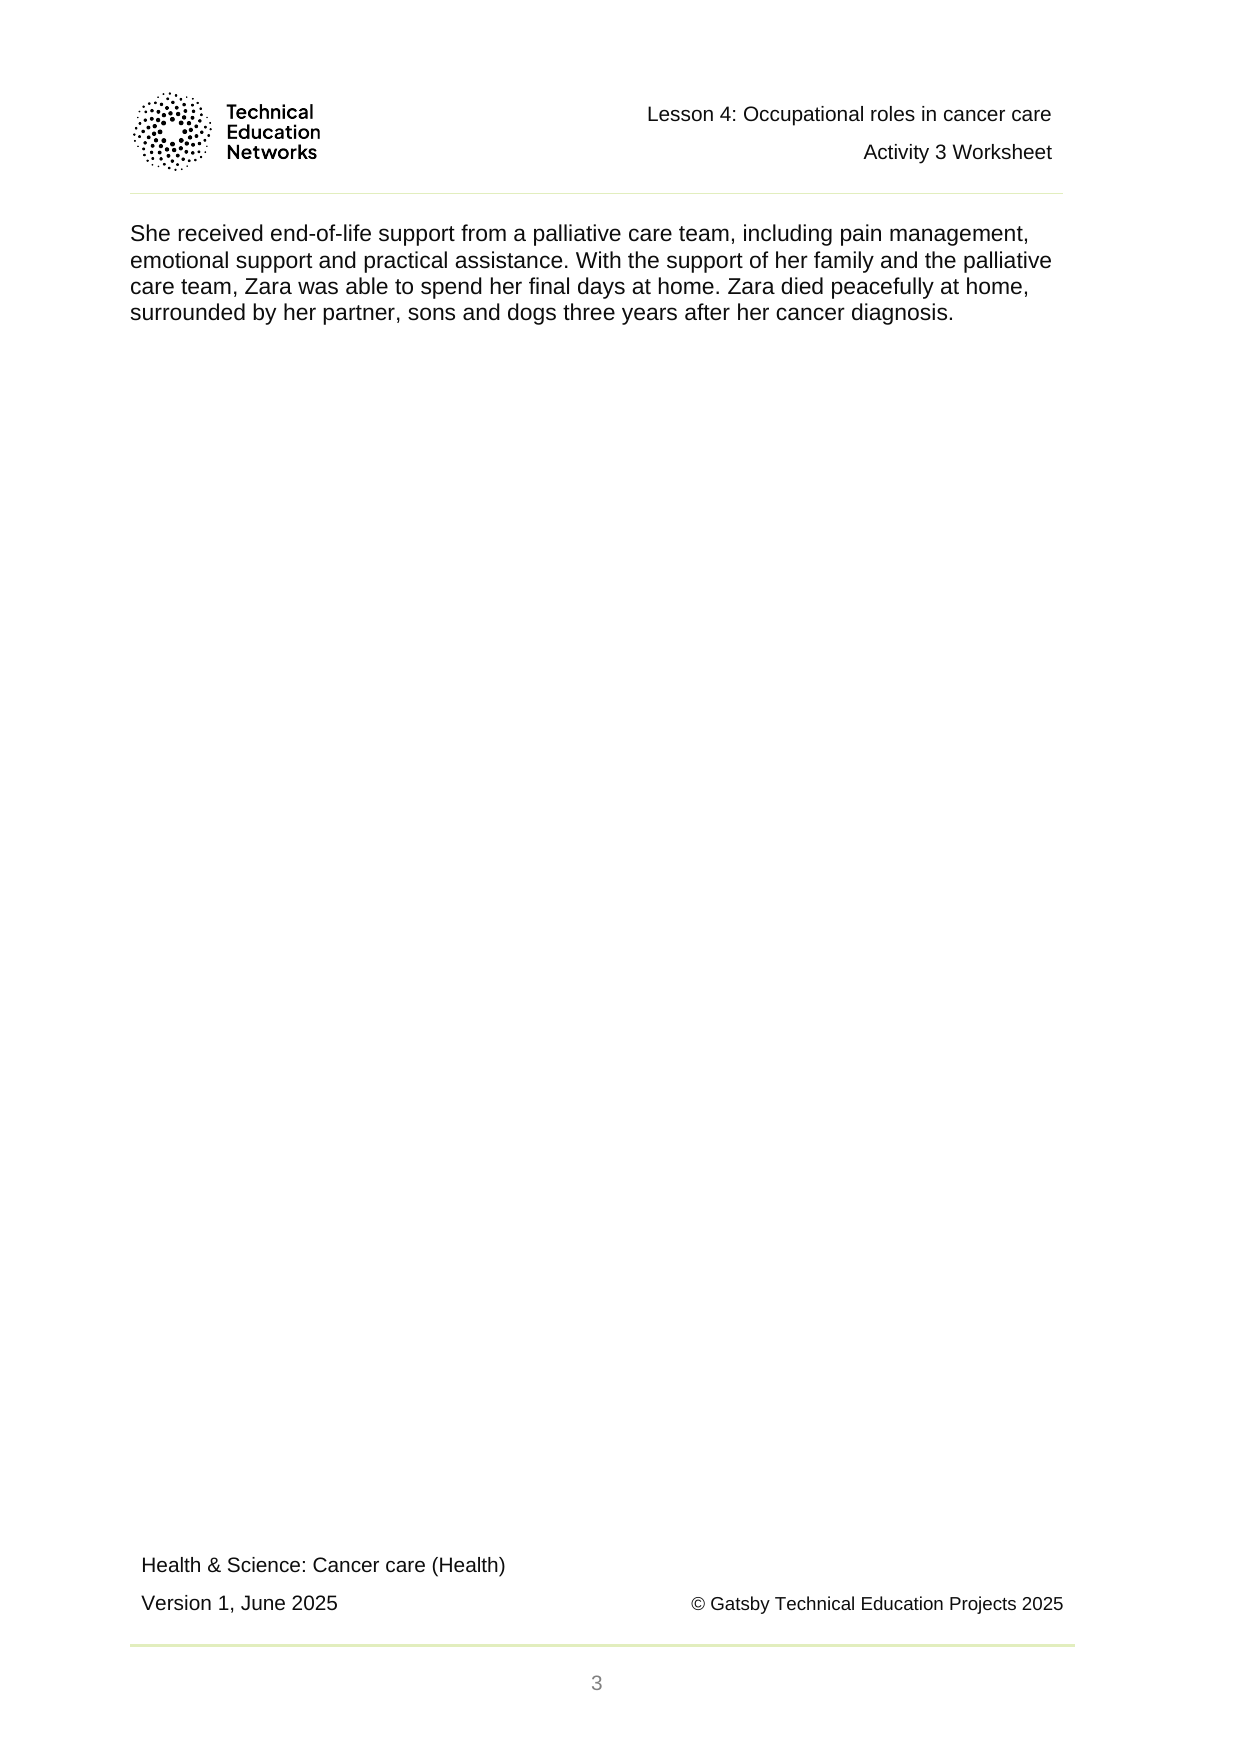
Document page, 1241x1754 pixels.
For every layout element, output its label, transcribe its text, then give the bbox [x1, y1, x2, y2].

text She received end-of-life support from a palliative care team, including pain management, emotional support and practical assistance. With the support of her family and the palliative care team, Zara was able to spend her final days at home. Zara died peacefully at home, surrounded by her partner, sons and dogs three years after her cancer diagnosis. [130, 220, 1063, 326]
picture [133, 92, 320, 171]
